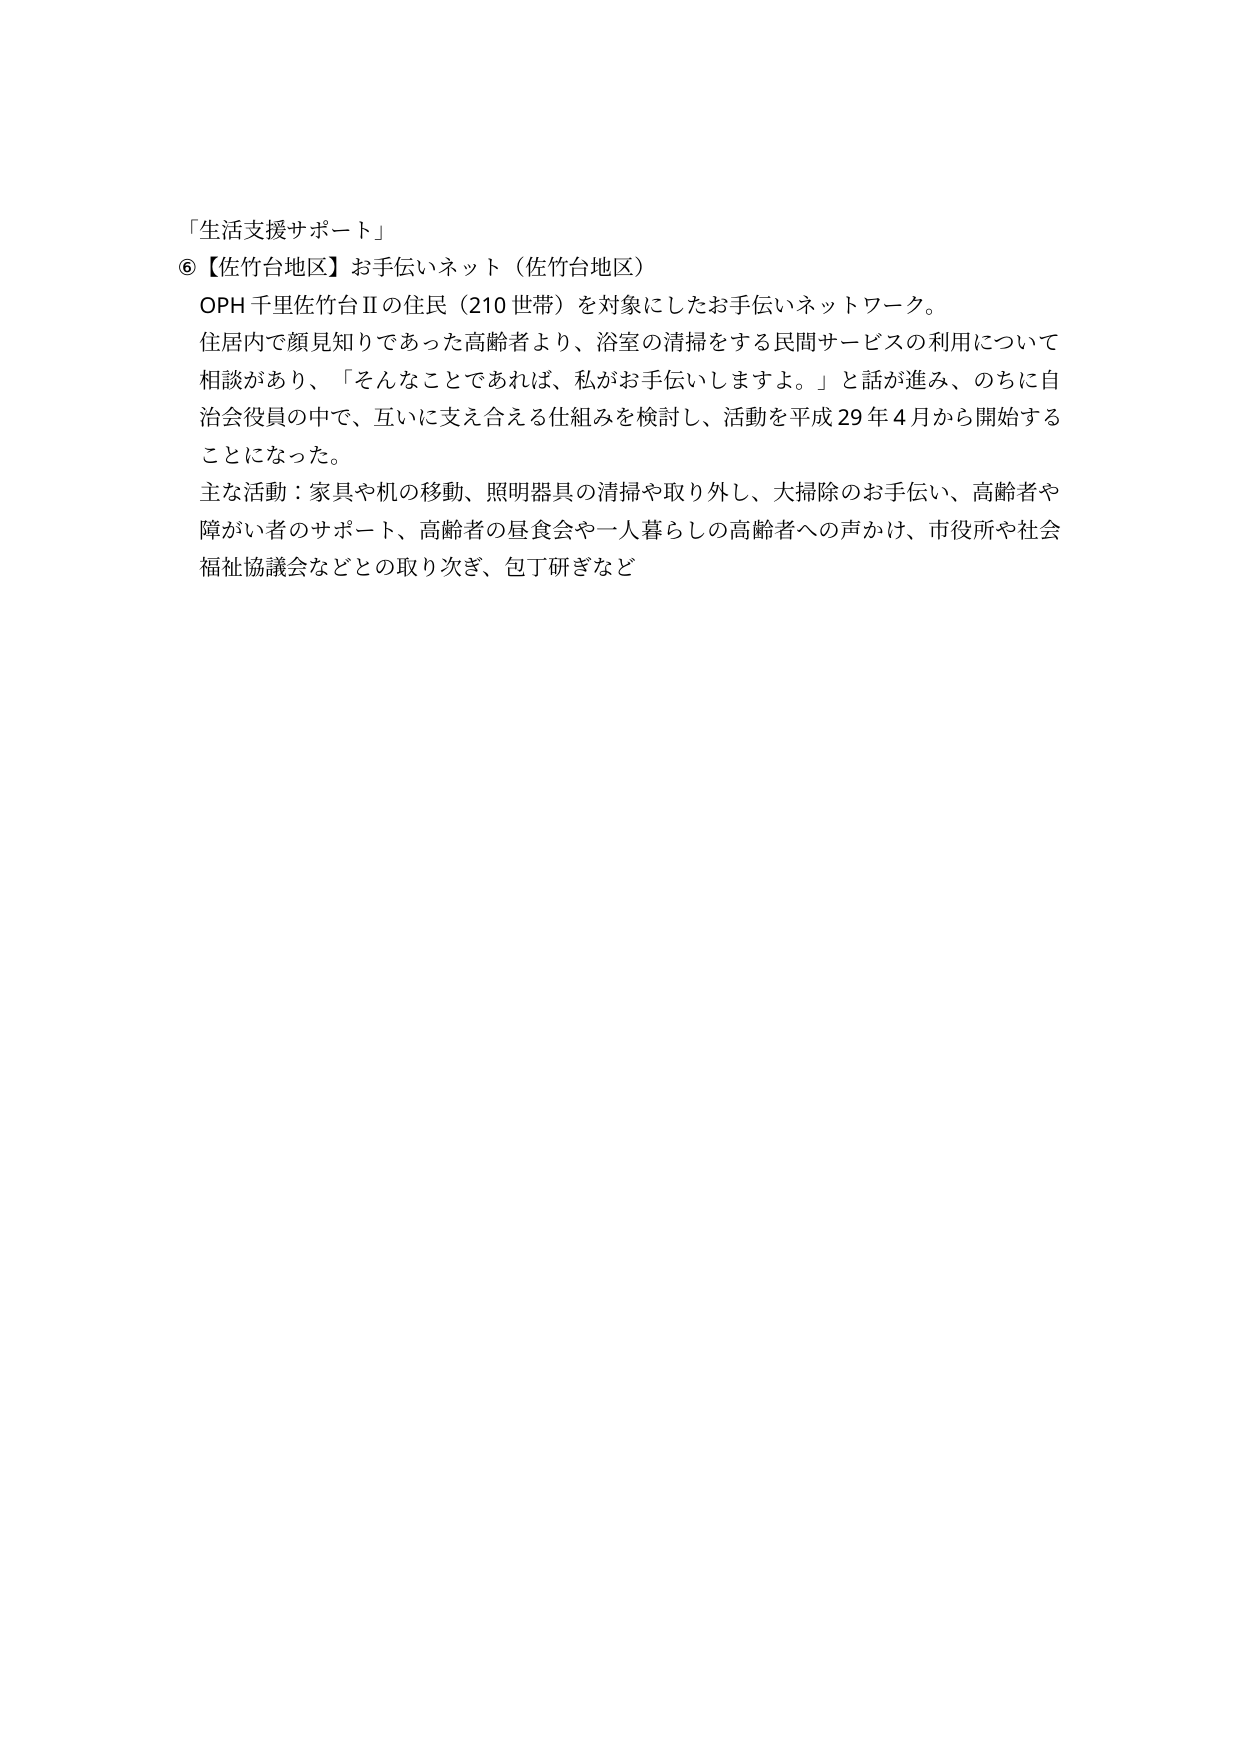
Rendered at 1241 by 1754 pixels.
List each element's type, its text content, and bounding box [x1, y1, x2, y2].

text 「生活支援サポート」 [177, 210, 1063, 248]
text 住居内で顔見知りであった高齢者より、浴室の清掃をする民間サービスの利用について相談があり、「そんなことであれば、私がお手伝いしますよ。」と話が進み、のちに自治会役員の中で、互いに支え合える仕組みを検討し、活動を平成29年4月から開始することになった。 [177, 323, 1063, 473]
text 主な活動：家具や机の移動、照明器具の清掃や取り外し、大掃除のお手伝い、高齢者や障がい者のサポート、高齢者の昼食会や一人暮らしの高齢者への声かけ、市役所や社会福祉協議会などとの取り次ぎ、包丁研ぎなど [177, 473, 1063, 585]
text OPH千里佐竹台Ⅱの住民（210世帯）を対象にしたお手伝いネットワーク。 [177, 285, 1063, 323]
text ⑥【佐竹台地区】お手伝いネット（佐竹台地区） [177, 248, 1063, 285]
